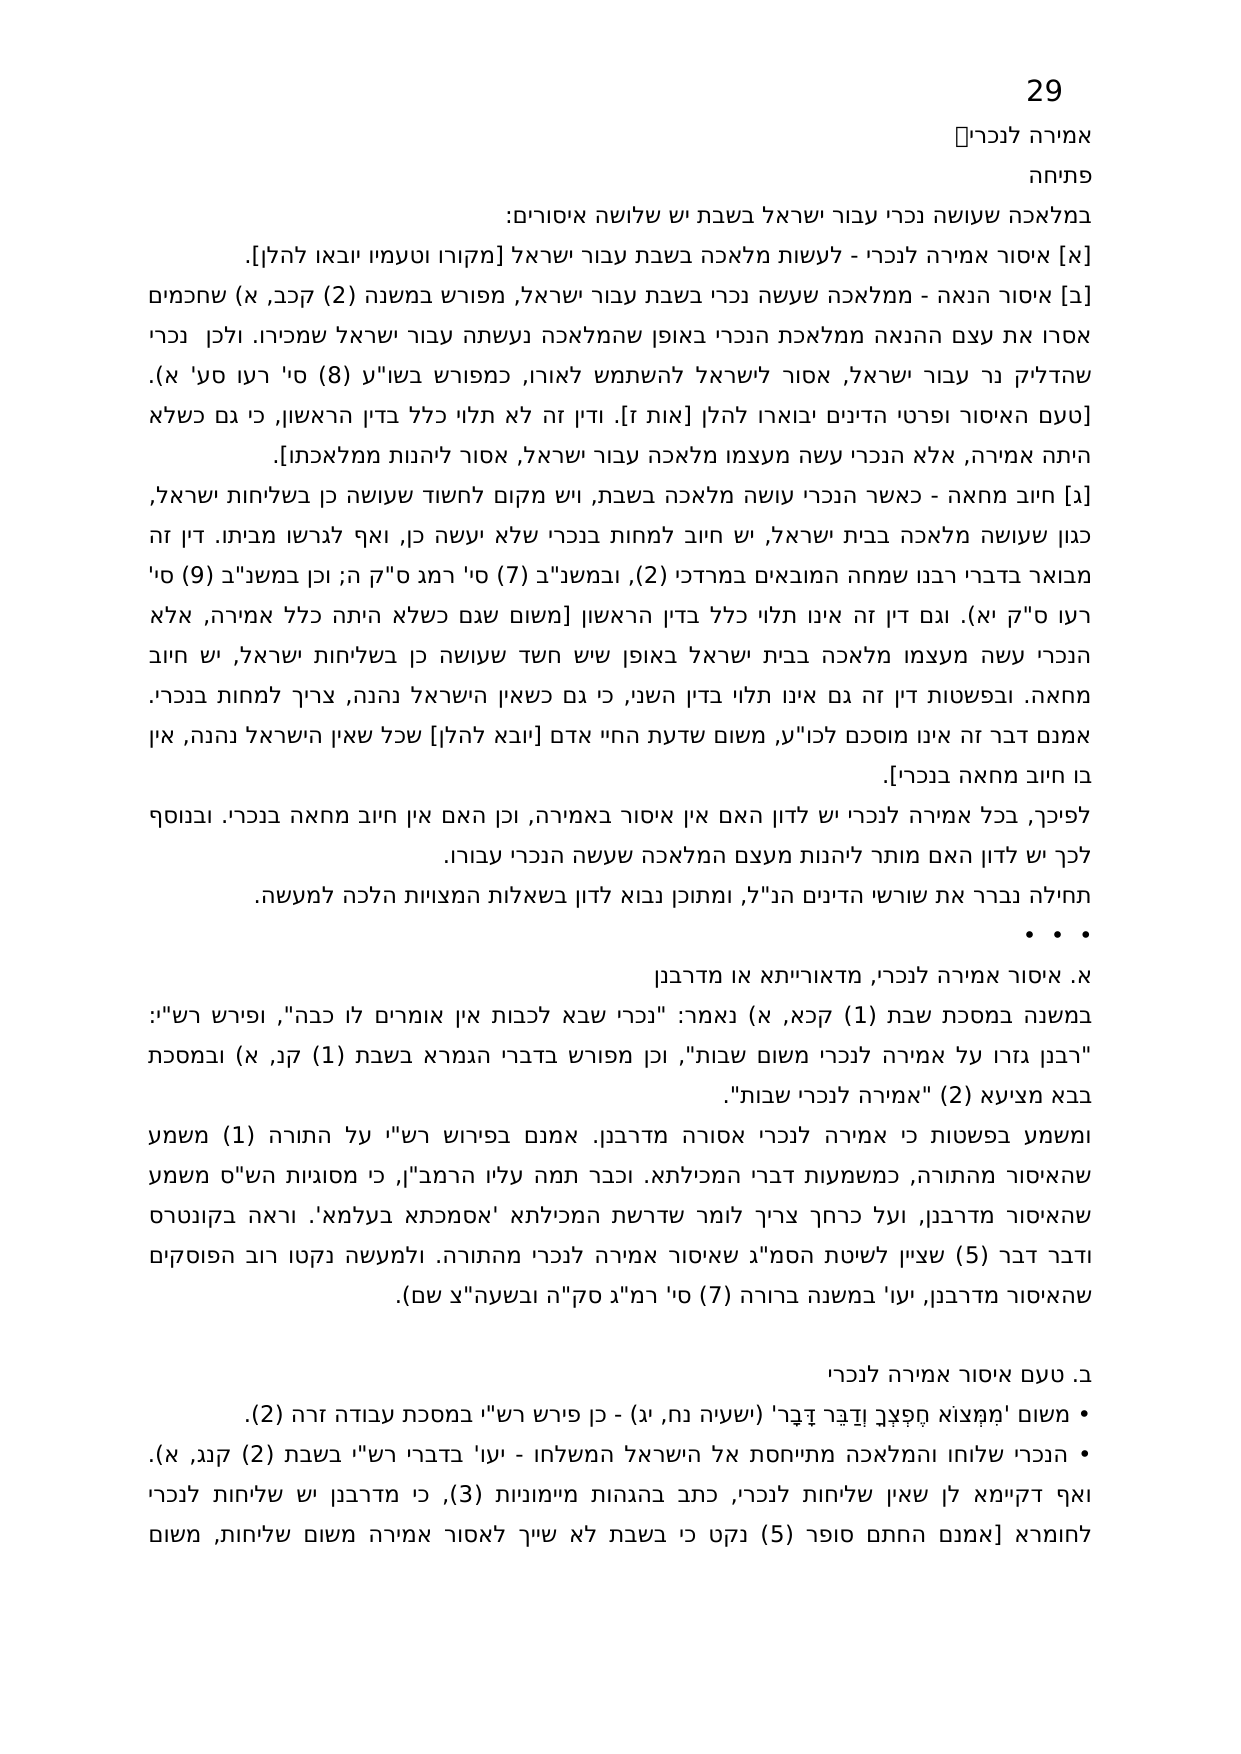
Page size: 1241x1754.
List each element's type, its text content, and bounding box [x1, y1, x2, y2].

text • משום 'מִמְּצוֹא חֶפְצְךָ וְדַבֵּר דָּבָר' (ישעיה נח, יג) - כן פירש רש"י במסכת עבודה זרה (2). [148, 1401, 1092, 1428]
text לפיכך, בכל אמירה לנכרי יש לדון האם אין איסור באמירה, וכן האם אין חיוב מחאה בנכרי. ובנוסף לכך יש לדון האם מותר ליהנות מעצם המלאכה שעשה הנכרי עבורו. [148, 802, 1092, 869]
text [ג] חיוב מחאה - כאשר הנכרי עושה מלאכה בשבת, ויש מקום לחשוד שעושה כן בשליחות ישראל, כגון שעושה מלאכה בבית ישראל, יש חיוב למחות בנכרי שלא יעשה כן, ואף לגרשו מביתו. דין זה מבואר בדברי רבנו שמחה המובאים במרדכי (2), ובמשנ"ב (7) סי' רמג ס"ק ה; וכן במשנ"ב (9) סי' רעו ס"ק יא). וגם דין זה אינו תלוי כלל בדין הראשון [משום שגם כשלא היתה כלל אמירה, אלא הנכרי עשה מעצמו מלאכה בבית ישראל באופן שיש חשד שעושה כן בשליחות ישראל, יש חיוב מחאה. ובפשטות דין זה גם אינו תלוי בדין השני, כי גם כשאין הישראל נהנה, צריך למחות בנכרי. אמנם דבר זה אינו מוסכם לכו"ע, משום שדעת החיי אדם [יובא להלן] שכל שאין הישראל נהנה, אין בו חיוב מחאה בנכרי]. [148, 482, 1092, 789]
text [ב] איסור הנאה - ממלאכה שעשה נכרי בשבת עבור ישראל, מפורש במשנה (2) קכב, א) שחכמים אסרו את עצם ההנאה ממלאכת הנכרי באופן שהמלאכה נעשתה עבור ישראל שמכירו. ולכן נכרי שהדליק נר עבור ישראל, אסור לישראל להשתמש לאורו, כמפורש בשו"ע (8) סי' רעו סע' א). [טעם האיסור ופרטי הדינים יבוארו להלן [אות ז]. ודין זה לא תלוי כלל בדין הראשון, כי גם כשלא היתה אמירה, אלא הנכרי עשה מעצמו מלאכה עבור ישראל, אסור ליהנות ממלאכתו]. [148, 282, 1092, 469]
text פתיחה [148, 162, 1092, 189]
text במשנה במסכת שבת (1) קכא, א) נאמר: "נכרי שבא לכבות אין אומרים לו כבה", ופירש רש"י: "רבנן גזרו על אמירה לנכרי משום שבות", וכן מפורש בדברי הגמרא בשבת (1) קנ, א) ובמסכת בבא מציעא (2) "אמירה לנכרי שבות". [148, 1002, 1092, 1109]
text ב. טעם איסור אמירה לנכרי [148, 1361, 1092, 1388]
text א. איסור אמירה לנכרי, מדאורייתא או מדרבנן [148, 962, 1092, 989]
text • • • [148, 922, 1092, 949]
text אמירה לנכרי [148, 122, 1092, 149]
text תחילה נברר את שורשי הדינים הנ"ל, ומתוכן נבוא לדון בשאלות המצויות הלכה למעשה. [148, 882, 1092, 909]
text ומשמע בפשטות כי אמירה לנכרי אסורה מדרבנן. אמנם בפירוש רש"י על התורה (1) משמע שהאיסור מהתורה, כמשמעות דברי המכילתא. וכבר תמה עליו הרמב"ן, כי מסוגיות הש"ס משמע שהאיסור מדרבנן, ועל כרחך צריך לומר שדרשת המכילתא 'אסמכתא בעלמא'. וראה בקונטרס ודבר דבר (5) שציין לשיטת הסמ"ג שאיסור אמירה לנכרי מהתורה. ולמעשה נקטו רוב הפוסקים שהאיסור מדרבנן, יעו' במשנה ברורה (7) סי' רמ"ג סק"ה ובשעה"צ שם). [148, 1122, 1092, 1309]
text במלאכה שעושה נכרי עבור ישראל בשבת יש שלושה איסורים: [148, 202, 1092, 229]
text [א] איסור אמירה לנכרי - לעשות מלאכה בשבת עבור ישראל [מקורו וטעמיו יובאו להלן]. [148, 242, 1092, 269]
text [148, 1441, 1092, 1548]
